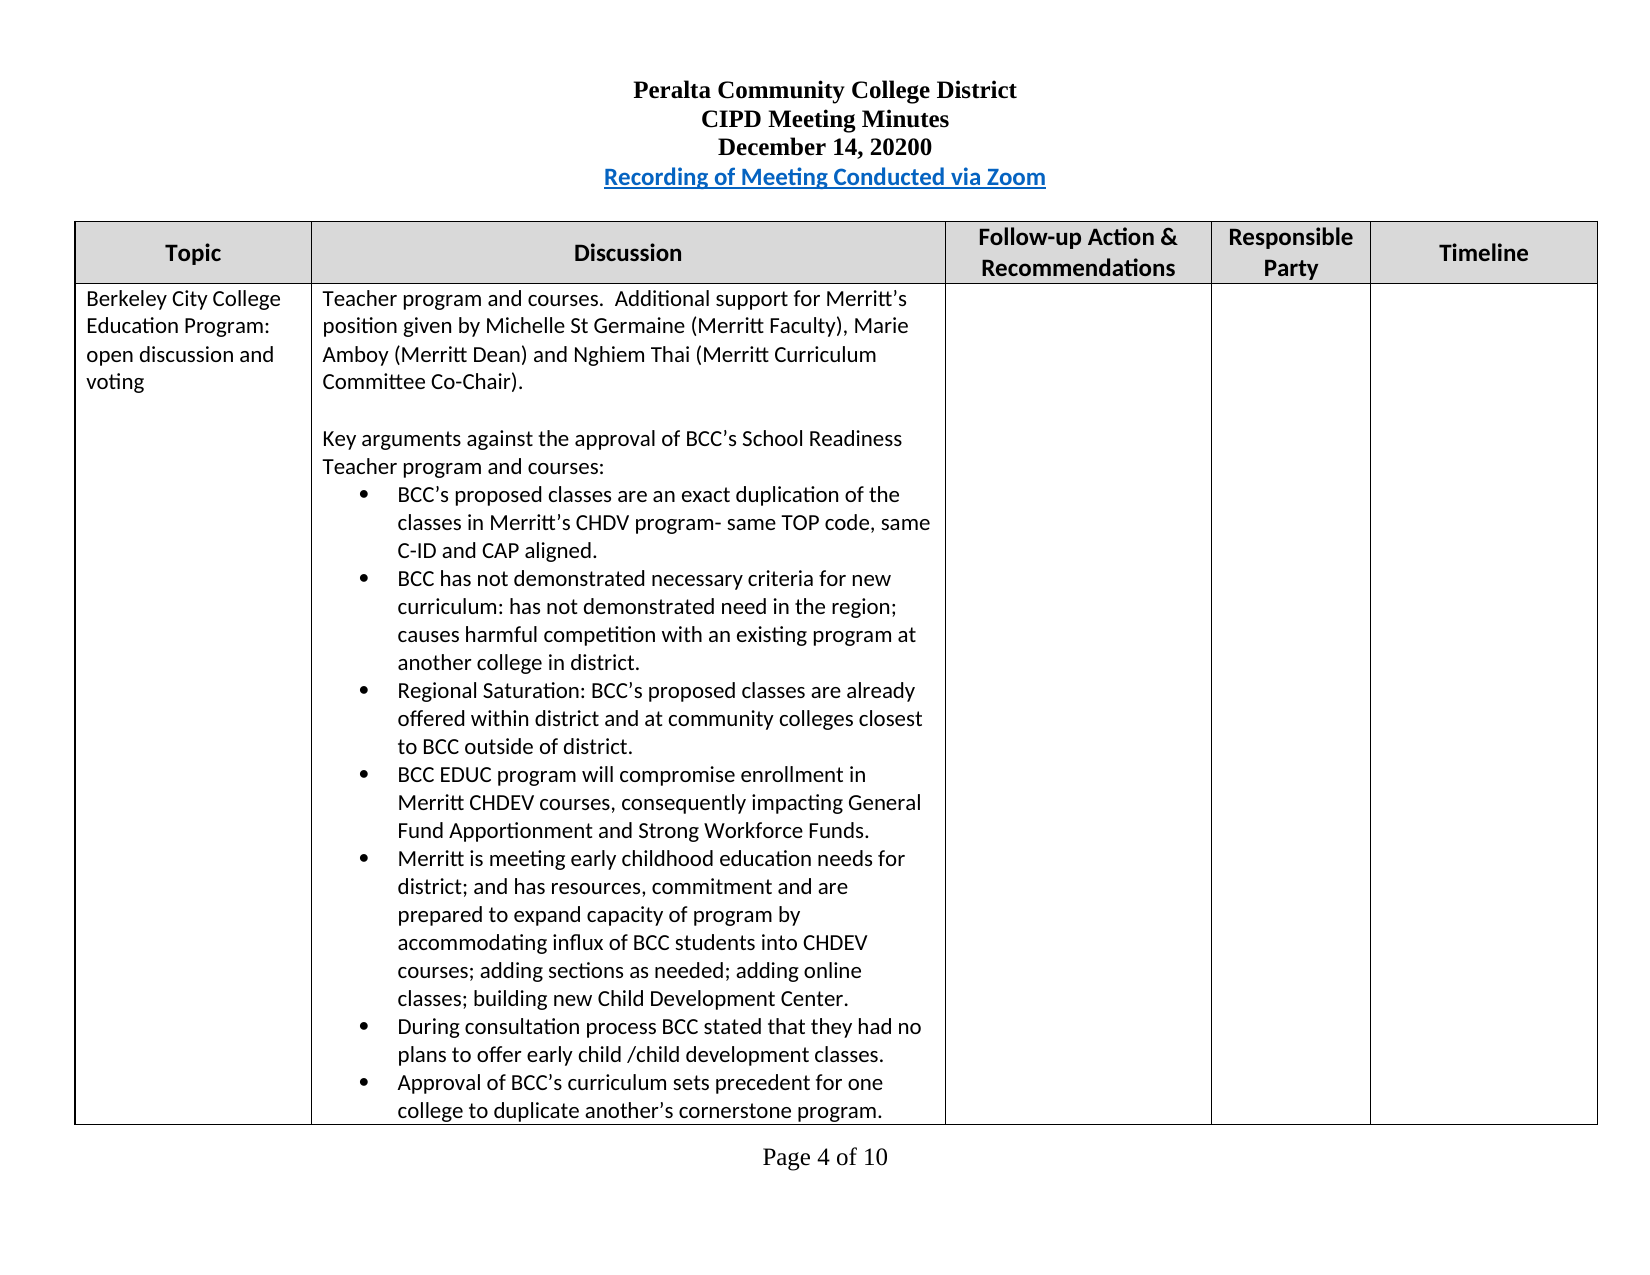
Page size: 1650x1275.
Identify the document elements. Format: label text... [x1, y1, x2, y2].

table_cell [1212, 284, 1370, 1124]
table_header Timeline [1371, 222, 1597, 283]
table_header Responsible Party [1212, 222, 1370, 283]
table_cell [312, 284, 945, 1124]
table_header Follow-up Action & Recommendations [946, 222, 1211, 283]
table_header Discussion [312, 222, 945, 283]
table_cell [1371, 284, 1597, 1124]
table_header Topic [76, 222, 311, 283]
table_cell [946, 284, 1211, 1124]
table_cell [76, 284, 311, 1124]
